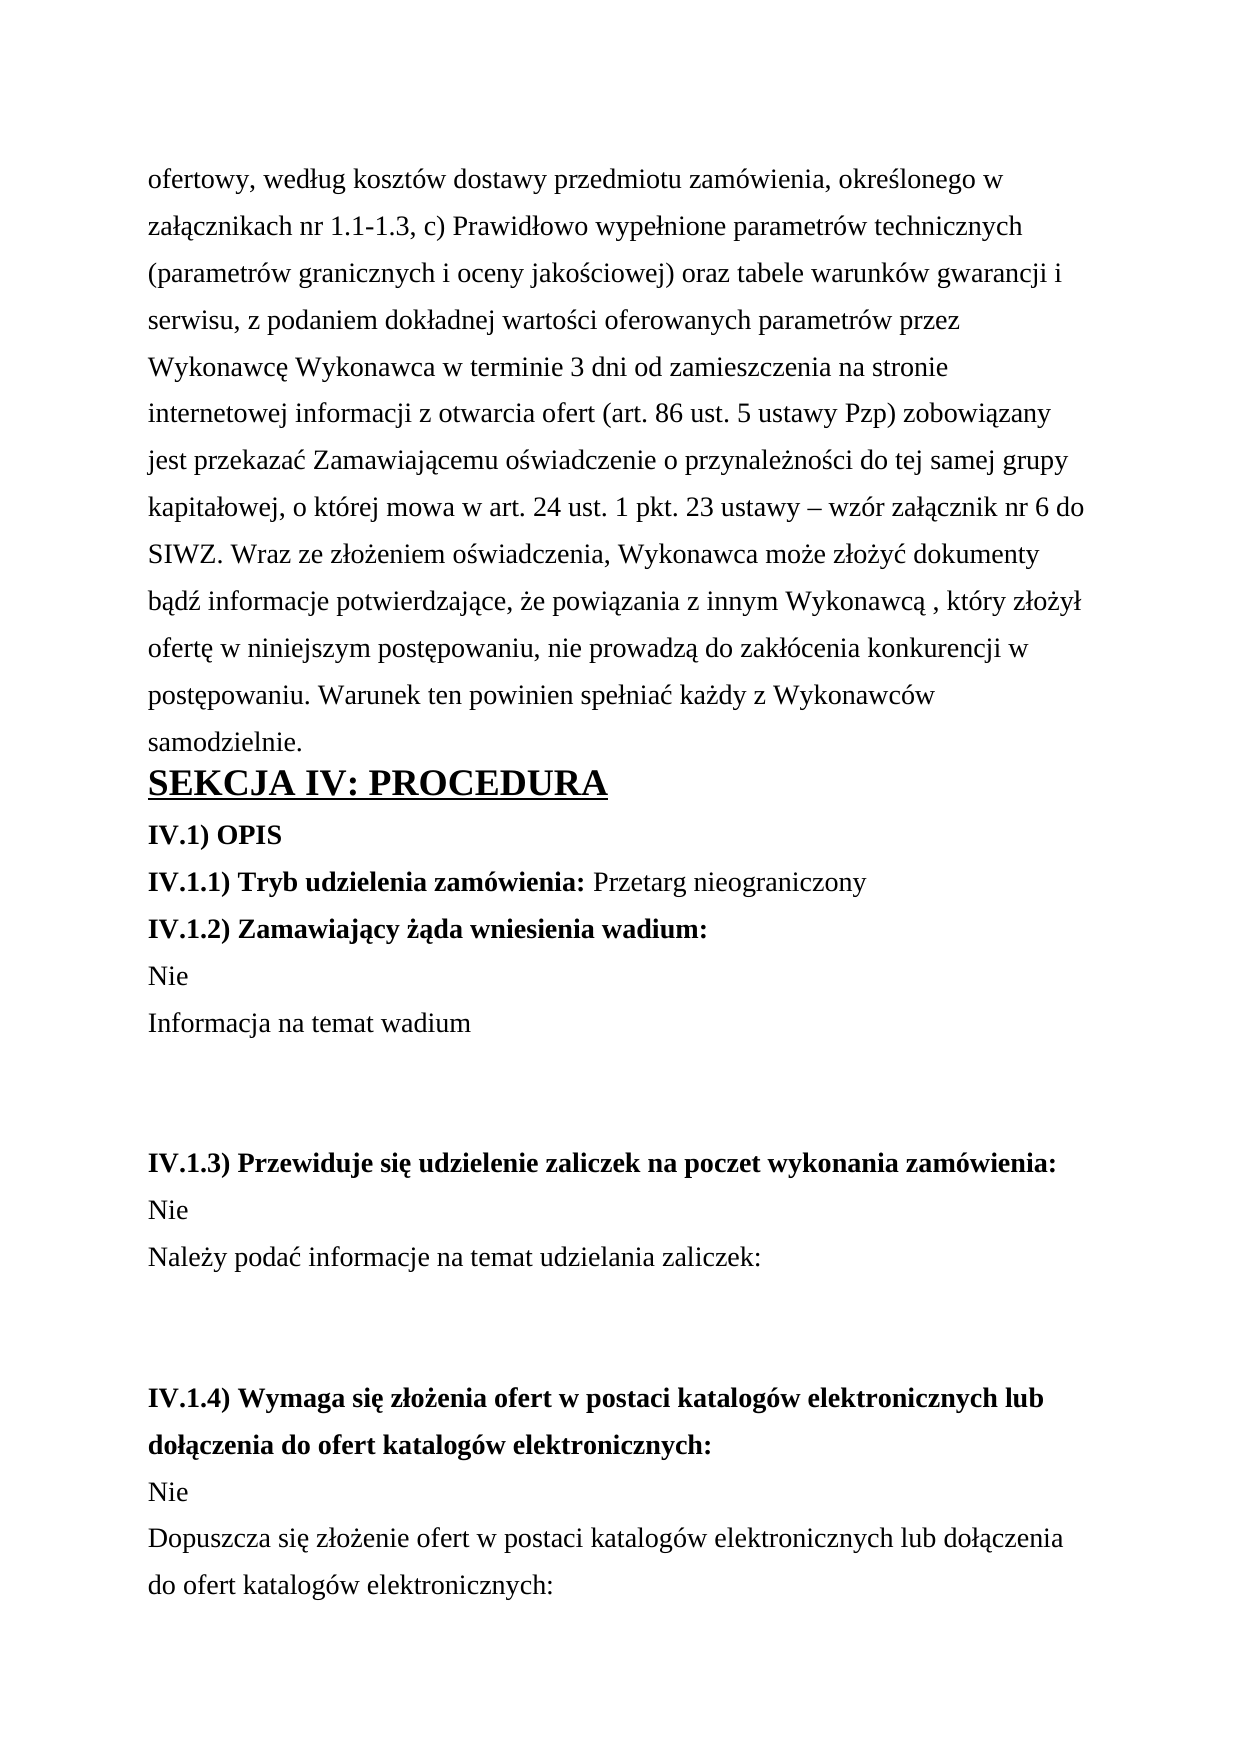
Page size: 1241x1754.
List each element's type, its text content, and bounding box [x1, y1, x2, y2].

text IV.1.3) Przewiduje się udzielenie zaliczek na poczet wykonania zamówienia: [148, 1085, 1093, 1179]
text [148, 1460, 1093, 1601]
text Nie Informacja na temat wadium [148, 944, 1093, 1085]
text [148, 148, 1093, 757]
text IV.1) OPIS IV.1.1) Tryb udzielenia zamówienia: Przetarg nieograniczony IV.1.2) Zamawiający żąda wniesienia wadium: [148, 804, 1093, 944]
text IV.1.4) Wymaga się złożenia ofert w postaci katalogów elektronicznych lub dołączenia do ofert katalogów elektronicznych: [148, 1319, 1093, 1460]
text Nie Należy podać informacje na temat udzielania zaliczek: [148, 1179, 1093, 1319]
text SEKCJA IV: PROCEDURA [148, 757, 1093, 804]
